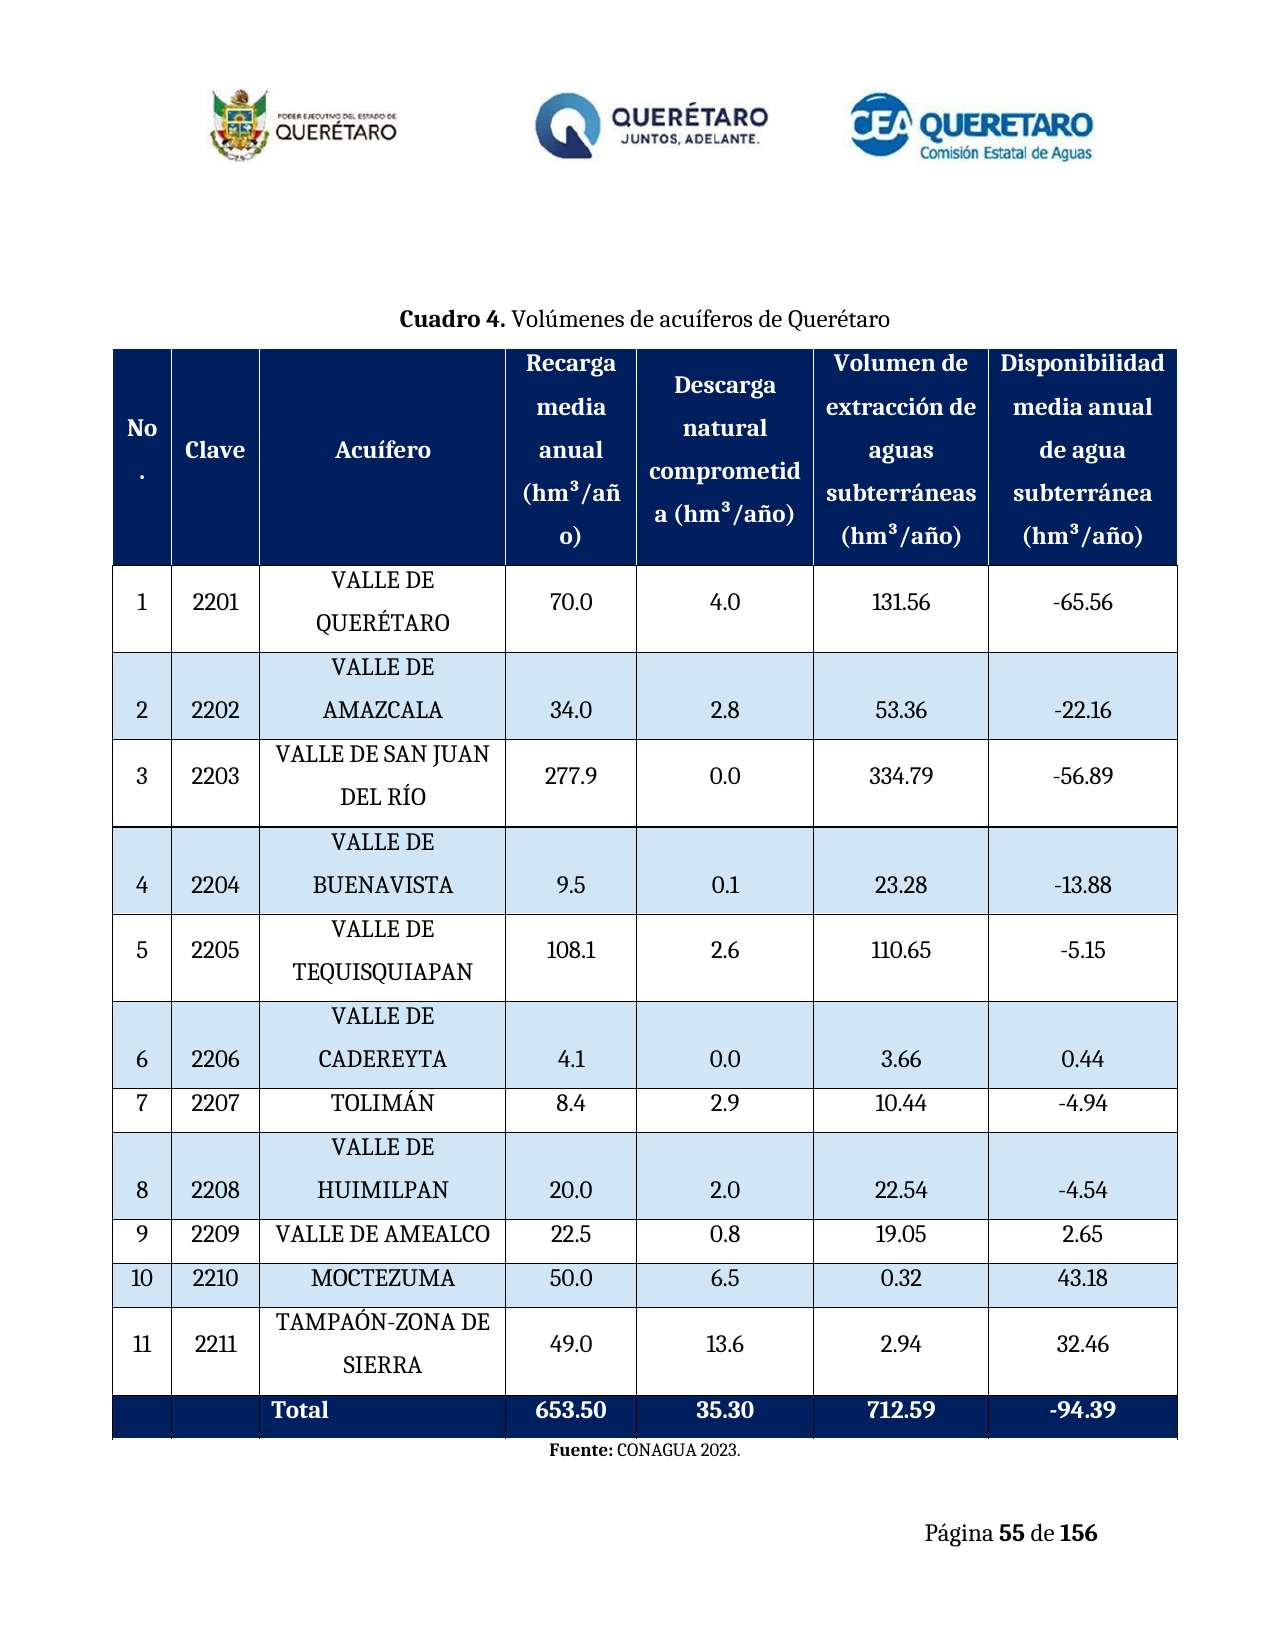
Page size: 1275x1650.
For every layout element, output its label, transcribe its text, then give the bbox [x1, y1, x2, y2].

table_cell VALLE DE AMEALCO [260, 1220, 505, 1263]
table_cell 7 [113, 1089, 171, 1132]
table_cell VALLE DE SAN JUAN DEL RÍO [260, 740, 505, 826]
table_cell 2204 [172, 828, 259, 913]
table_cell 2 [113, 653, 171, 739]
table_cell 2211 [172, 1308, 259, 1394]
table_cell MOCTEZUMA [260, 1264, 505, 1307]
table_cell 2207 [172, 1089, 259, 1132]
table_cell [113, 1396, 171, 1438]
table_cell -4.94 [989, 1089, 1177, 1132]
table_cell 3.66 [814, 1002, 988, 1088]
table_cell 2202 [172, 653, 259, 739]
table_cell 1 [113, 566, 171, 652]
table_cell VALLE DE QUERÉTARO [260, 566, 505, 652]
table_cell 4 [113, 828, 171, 913]
table_cell 19.05 [814, 1220, 988, 1263]
table_cell 13.6 [637, 1308, 813, 1394]
table_cell 8 [113, 1133, 171, 1219]
table_header Volumen de extracción de aguas subterráneas (hm³/año) [814, 349, 988, 565]
table_cell 35.30 [637, 1396, 813, 1438]
table_cell 0.44 [989, 1002, 1177, 1088]
table_header Clave [172, 349, 259, 565]
table_cell 277.9 [506, 740, 636, 826]
table_cell -94.39 [989, 1396, 1177, 1438]
table_cell 8.4 [506, 1089, 636, 1132]
table_cell 5 [113, 915, 171, 1001]
table_cell 2209 [172, 1220, 259, 1263]
table_header Descarga natural comprometida (hm³/año) [637, 349, 813, 565]
table_header Disponibilidad media anual de agua subterránea (hm³/año) [989, 349, 1177, 565]
table_cell -65.56 [989, 566, 1177, 652]
table_cell 2.9 [637, 1089, 813, 1132]
table_cell 43.18 [989, 1264, 1177, 1307]
table_cell VALLE DE TEQUISQUIAPAN [260, 915, 505, 1001]
table_cell 2205 [172, 915, 259, 1001]
text Cuadro 4. Volúmenes de acuíferos de Querétaro [192, 305, 1098, 334]
table_cell 2201 [172, 566, 259, 652]
table_cell 131.56 [814, 566, 988, 652]
table_cell 2210 [172, 1264, 259, 1307]
table_cell 2203 [172, 740, 259, 826]
table_cell 34.0 [506, 653, 636, 739]
table_header Acuífero [260, 349, 505, 565]
table_cell 4.0 [637, 566, 813, 652]
table_cell 0.1 [637, 828, 813, 913]
table_cell 22.54 [814, 1133, 988, 1219]
table_cell TOLIMÁN [260, 1089, 505, 1132]
table_cell 2.8 [637, 653, 813, 739]
table_cell 6 [113, 1002, 171, 1088]
table_cell 50.0 [506, 1264, 636, 1307]
table_cell 2208 [172, 1133, 259, 1219]
table_cell VALLE DE HUIMILPAN [260, 1133, 505, 1219]
table_cell 11 [113, 1308, 171, 1394]
table_cell 70.0 [506, 566, 636, 652]
table_cell VALLE DE BUENAVISTA [260, 828, 505, 913]
table_cell TAMPAÓN-ZONA DE SIERRA [260, 1308, 505, 1394]
table_cell 20.0 [506, 1133, 636, 1219]
picture [192, 73, 1113, 191]
table_cell 0.0 [637, 1002, 813, 1088]
table_cell [172, 1396, 259, 1438]
table_cell 6.5 [637, 1264, 813, 1307]
table_header Recarga media anual (hm³/año) [506, 349, 636, 565]
table_cell 9 [113, 1220, 171, 1263]
table_cell 0.32 [814, 1264, 988, 1307]
table_cell -5.15 [989, 915, 1177, 1001]
table_cell 22.5 [506, 1220, 636, 1263]
table_cell 32.46 [989, 1308, 1177, 1394]
table_cell 10 [113, 1264, 171, 1307]
table_cell 2.65 [989, 1220, 1177, 1263]
table_cell 2206 [172, 1002, 259, 1088]
table_cell -22.16 [989, 653, 1177, 739]
table_cell 23.28 [814, 828, 988, 913]
table_cell Total [260, 1396, 505, 1438]
table_header No. [113, 349, 171, 565]
table_cell -4.54 [989, 1133, 1177, 1219]
table_cell 0.0 [637, 740, 813, 826]
table_cell 9.5 [506, 828, 636, 913]
table_cell 2.6 [637, 915, 813, 1001]
table_cell VALLE DE CADEREYTA [260, 1002, 505, 1088]
table_cell 0.8 [637, 1220, 813, 1263]
table_cell 334.79 [814, 740, 988, 826]
text Fuente: CONAGUA 2023. [192, 1440, 1098, 1461]
table_cell 2.94 [814, 1308, 988, 1394]
table_cell 110.65 [814, 915, 988, 1001]
table_cell 4.1 [506, 1002, 636, 1088]
table_cell -56.89 [989, 740, 1177, 826]
table_cell VALLE DE AMAZCALA [260, 653, 505, 739]
table_cell 653.50 [506, 1396, 636, 1438]
table_cell 53.36 [814, 653, 988, 739]
table_cell 712.59 [814, 1396, 988, 1438]
table_cell -13.88 [989, 828, 1177, 913]
table_cell 10.44 [814, 1089, 988, 1132]
table_cell 108.1 [506, 915, 636, 1001]
table_cell 49.0 [506, 1308, 636, 1394]
table_cell 2.0 [637, 1133, 813, 1219]
table_cell 3 [113, 740, 171, 826]
